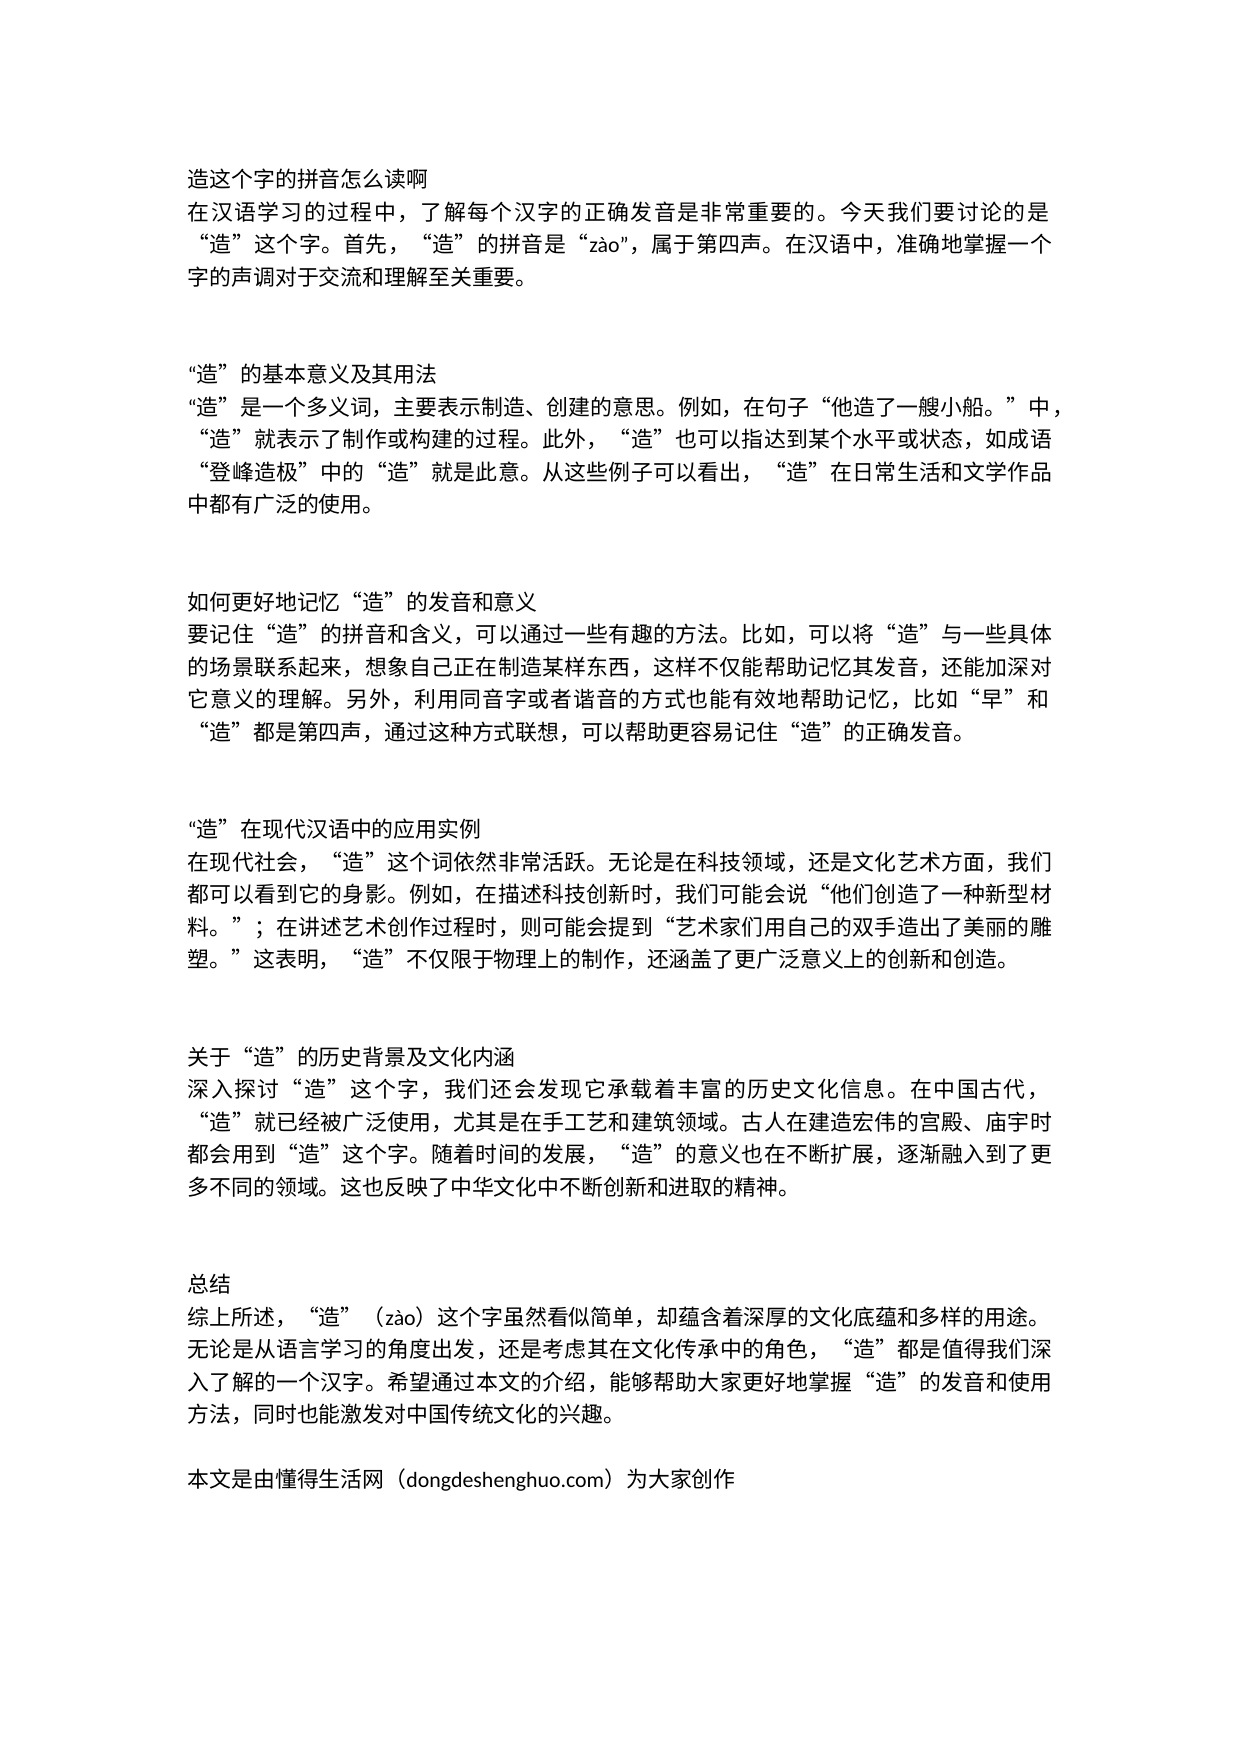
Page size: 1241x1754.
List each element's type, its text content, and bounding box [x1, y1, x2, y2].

text 关于“造”的历史背景及文化内涵 [187, 1039, 1053, 1072]
text “造”在现代汉语中的应用实例 [187, 812, 1053, 844]
text 深入探讨“造”这个字，我们还会发现它承载着丰富的历史文化信息。在中国古代，“造”就已经被广泛使用，尤其是在手工艺和建筑领域。古人在建造宏伟的宫殿、庙宇时，都会用到“造”这个字。随着时间的发展，“造”的意义也在不断扩展，逐渐融入到了更多不同的领域。这也反映了中华文化中不断创新和进取的精神。 [187, 1072, 1053, 1202]
text 要记住“造”的拼音和含义，可以通过一些有趣的方法。比如，可以将“造”与一些具体的场景联系起来，想象自己正在制造某样东西，这样不仅能帮助记忆其发音，还能加深对它意义的理解。另外，利用同音字或者谐音的方式也能有效地帮助记忆，比如“早”和“造”都是第四声，通过这种方式联想，可以帮助更容易记住“造”的正确发音。 [187, 617, 1053, 747]
text 总结 [187, 1267, 1053, 1299]
text 如何更好地记忆“造”的发音和意义 [187, 584, 1053, 617]
text 在汉语学习的过程中，了解每个汉字的正确发音是非常重要的。今天我们要讨论的是“造”这个字。首先，“造”的拼音是“zào”，属于第四声。在汉语中，准确地掌握一个字的声调对于交流和理解至关重要。 [187, 194, 1053, 292]
text “造”是一个多义词，主要表示制造、创建的意思。例如，在句子“他造了一艘小船。”中，“造”就表示了制作或构建的过程。此外，“造”也可以指达到某个水平或状态，如成语“登峰造极”中的“造”就是此意。从这些例子可以看出，“造”在日常生活和文学作品中都有广泛的使用。 [187, 389, 1053, 519]
text 综上所述，“造”（zào）这个字虽然看似简单，却蕴含着深厚的文化底蕴和多样的用途。无论是从语言学习的角度出发，还是考虑其在文化传承中的角色，“造”都是值得我们深入了解的一个汉字。希望通过本文的介绍，能够帮助大家更好地掌握“造”的发音和使用方法，同时也能激发对中国传统文化的兴趣。 [187, 1299, 1053, 1429]
text “造”的基本意义及其用法 [187, 357, 1053, 389]
text 在现代社会，“造”这个词依然非常活跃。无论是在科技领域，还是文化艺术方面，我们都可以看到它的身影。例如，在描述科技创新时，我们可能会说“他们创造了一种新型材料。”；在讲述艺术创作过程时，则可能会提到“艺术家们用自己的双手造出了美丽的雕塑。”这表明，“造”不仅限于物理上的制作，还涵盖了更广泛意义上的创新和创造。 [187, 844, 1053, 974]
text 造这个字的拼音怎么读啊 [187, 162, 1053, 194]
text 本文是由懂得生活网（dongdeshenghuo.com）为大家创作 [187, 1462, 1053, 1494]
